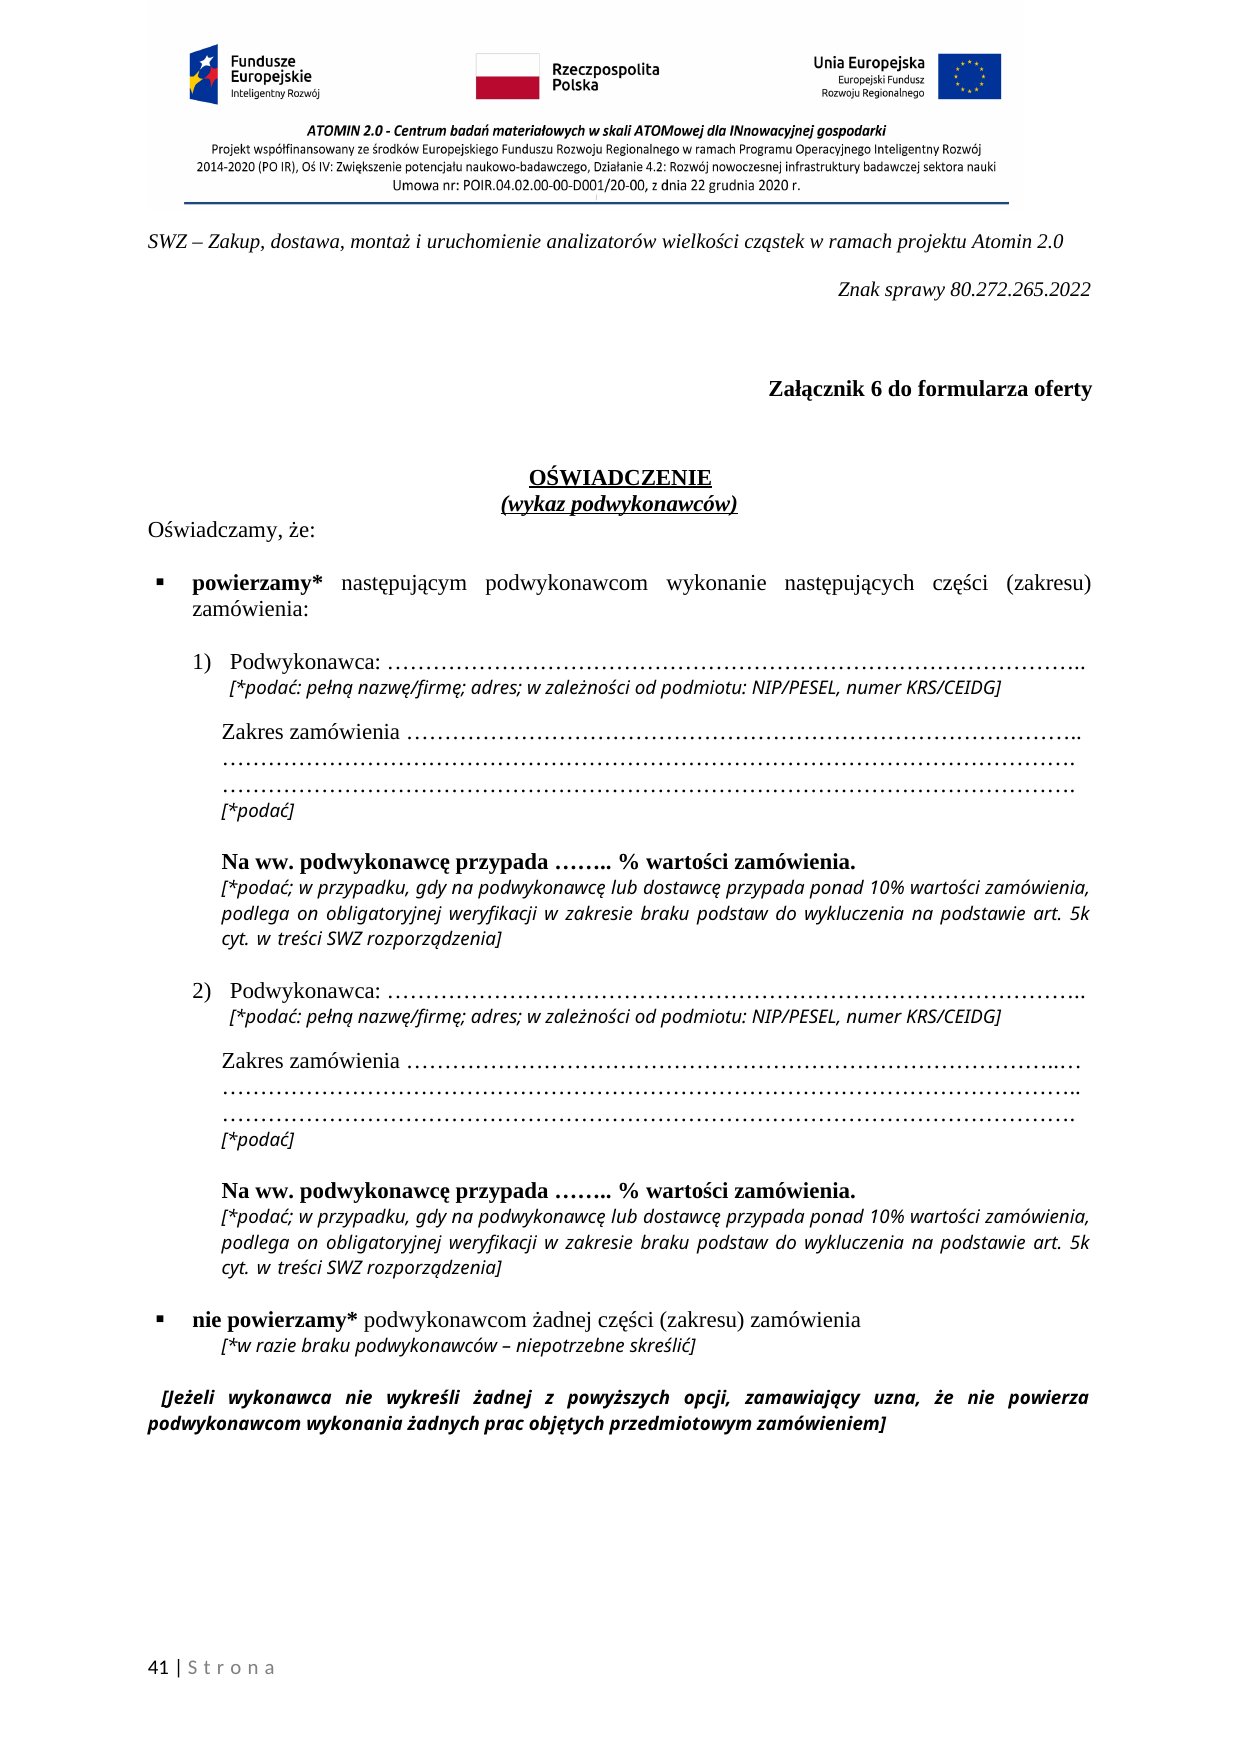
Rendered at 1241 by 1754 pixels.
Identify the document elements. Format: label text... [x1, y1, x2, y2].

text [Jeżeli wykonawca nie wykreśli żadnej z powyższych opcji, zamawiający uzna, że nie powierza podwykonawcom wykonania żadnych prac objętych przedmiotowym zamówieniem] [148, 1385, 1093, 1436]
text Załącznik 6 do formularza oferty [148, 375, 1093, 401]
text ………………………………………………………………………………………………….. [221, 1073, 1093, 1100]
picture [147, 0, 1025, 211]
text [*w razie braku podwykonawców – niepotrzebne skreślić] [221, 1333, 1093, 1358]
text Na ww. podwykonawcę przypada …….. % wartości zamówienia. [221, 1177, 1093, 1203]
text [*podać: pełną nazwę/firmę; adres; w zależności od podmiotu: NIP/PESEL, numer KRS/CEIDG] [229, 674, 1093, 700]
text …………………………………………………………………………………………………. [221, 744, 1093, 771]
text [*podać; w przypadku, gdy na podwykonawcę lub dostawcę przypada ponad 10% wartości zamówienia, podlega on obligatoryjnej weryfikacji w zakresie braku podstaw do wykluczenia na podstawie art. 5k cyt. w treści SWZ rozporządzenia] [221, 874, 1093, 951]
text [*podać; w przypadku, gdy na podwykonawcę lub dostawcę przypada ponad 10% wartości zamówienia, podlega on obligatoryjnej weryfikacji w zakresie braku podstaw do wykluczenia na podstawie art. 5k cyt. w treści SWZ rozporządzenia] [221, 1203, 1093, 1280]
list powierzamy* następującym podwykonawcom wykonanie następujących części (zakresu) zamówienia: [154, 569, 1093, 622]
text Zakres zamówienia …………………………………………………………………………….. [221, 718, 1093, 744]
list Podwykonawca: ……………………………………………………………………………….. [192, 648, 1093, 674]
text …………………………………………………………………………………………………. [221, 1100, 1093, 1126]
text [*podać] [221, 1126, 1093, 1152]
list nie powierzamy* podwykonawcom żadnej części (zakresu) zamówienia [154, 1306, 1093, 1333]
text OŚWIADCZENIE [148, 464, 1093, 490]
text [*podać: pełną nazwę/firmę; adres; w zależności od podmiotu: NIP/PESEL, numer KRS/CEIDG] [229, 1004, 1093, 1029]
text [*podać] [221, 797, 1093, 822]
text (wykaz podwykonawców) [148, 490, 1093, 516]
text Oświadczamy, że: [148, 516, 1093, 543]
text …………………………………………………………………………………………………. [221, 771, 1093, 797]
text Zakres zamówienia …………………………………………………………………………..… [221, 1047, 1093, 1073]
list Podwykonawca: ……………………………………………………………………………….. [192, 977, 1093, 1004]
text Na ww. podwykonawcę przypada …….. % wartości zamówienia. [221, 848, 1093, 874]
